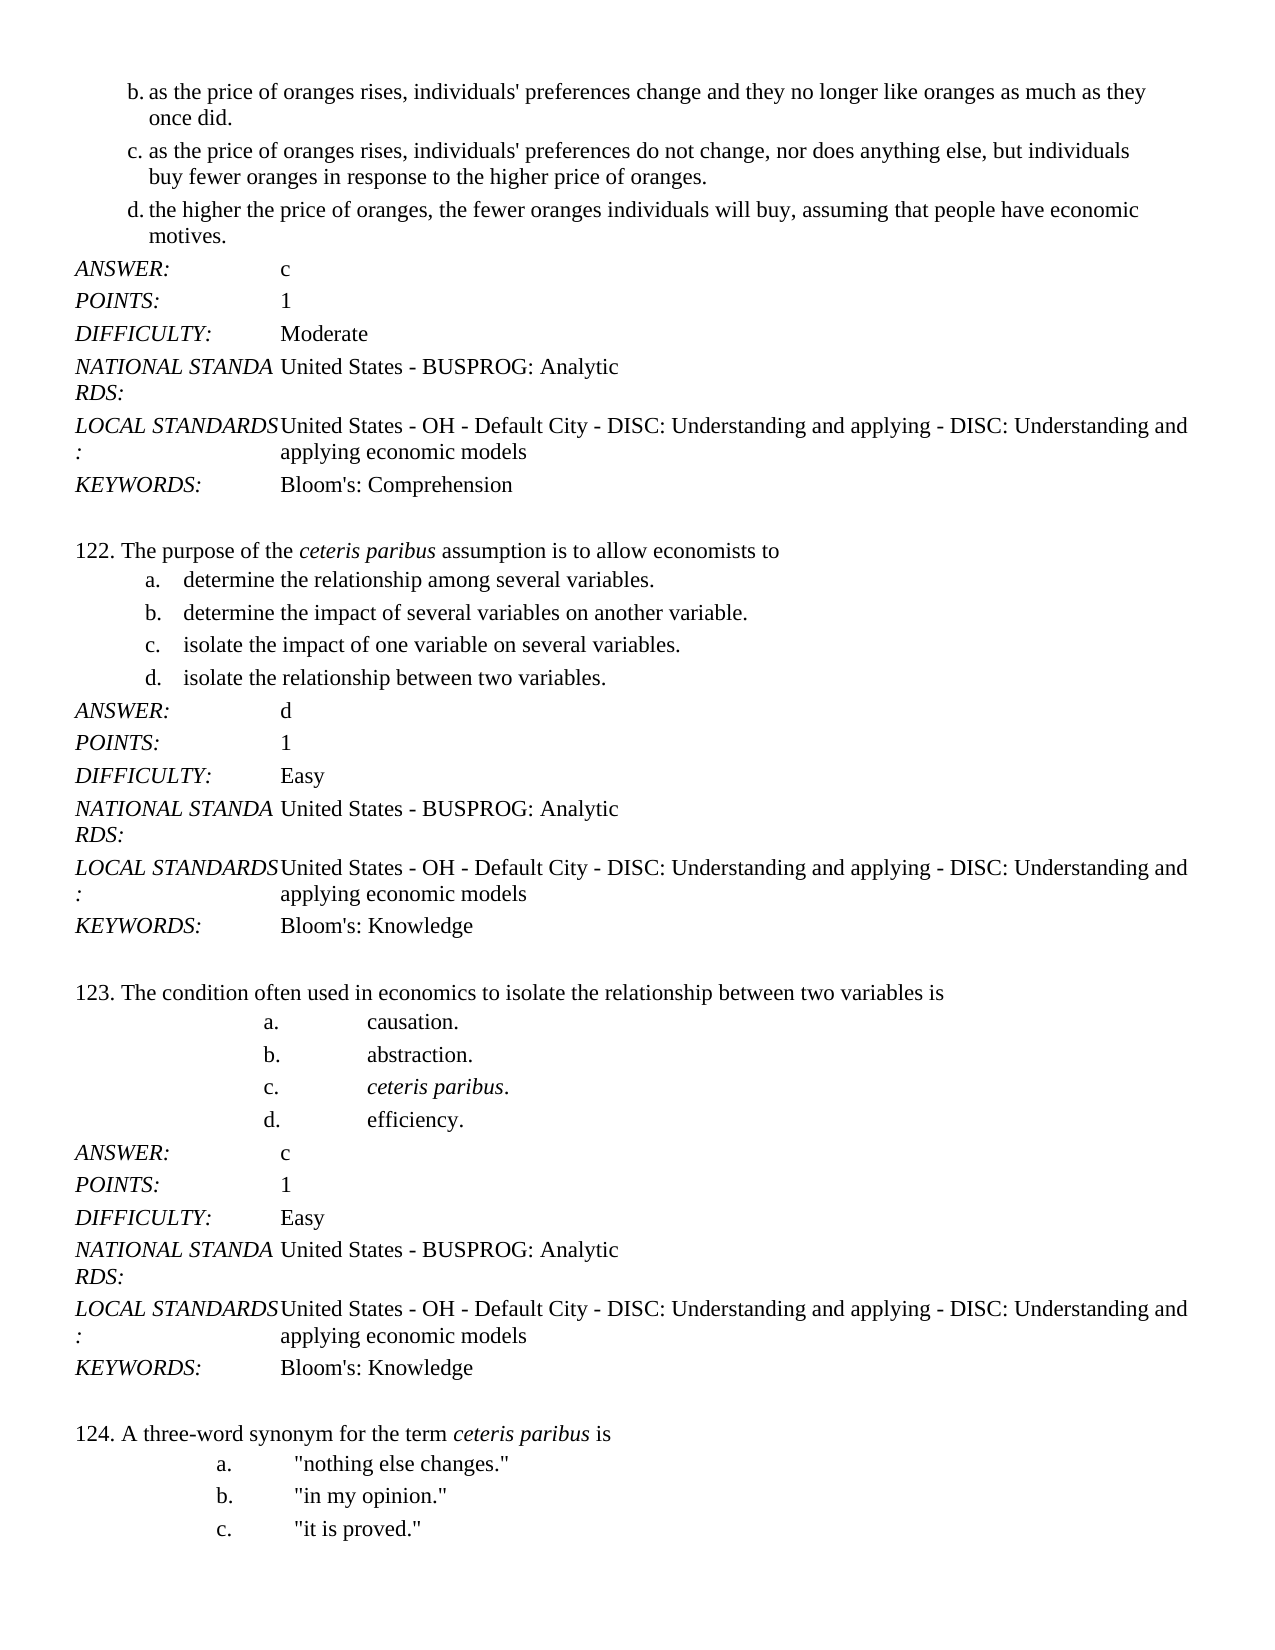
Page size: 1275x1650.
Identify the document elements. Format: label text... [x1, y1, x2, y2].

table_header 123. The condition often used in economics to isolate the relationship between two variables is [75, 1005, 1200, 1384]
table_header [75, 75, 1200, 500]
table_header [75, 1447, 1200, 1544]
table_header 122. The purpose of the ceteris paribus assumption is to allow economists to [75, 563, 1200, 942]
